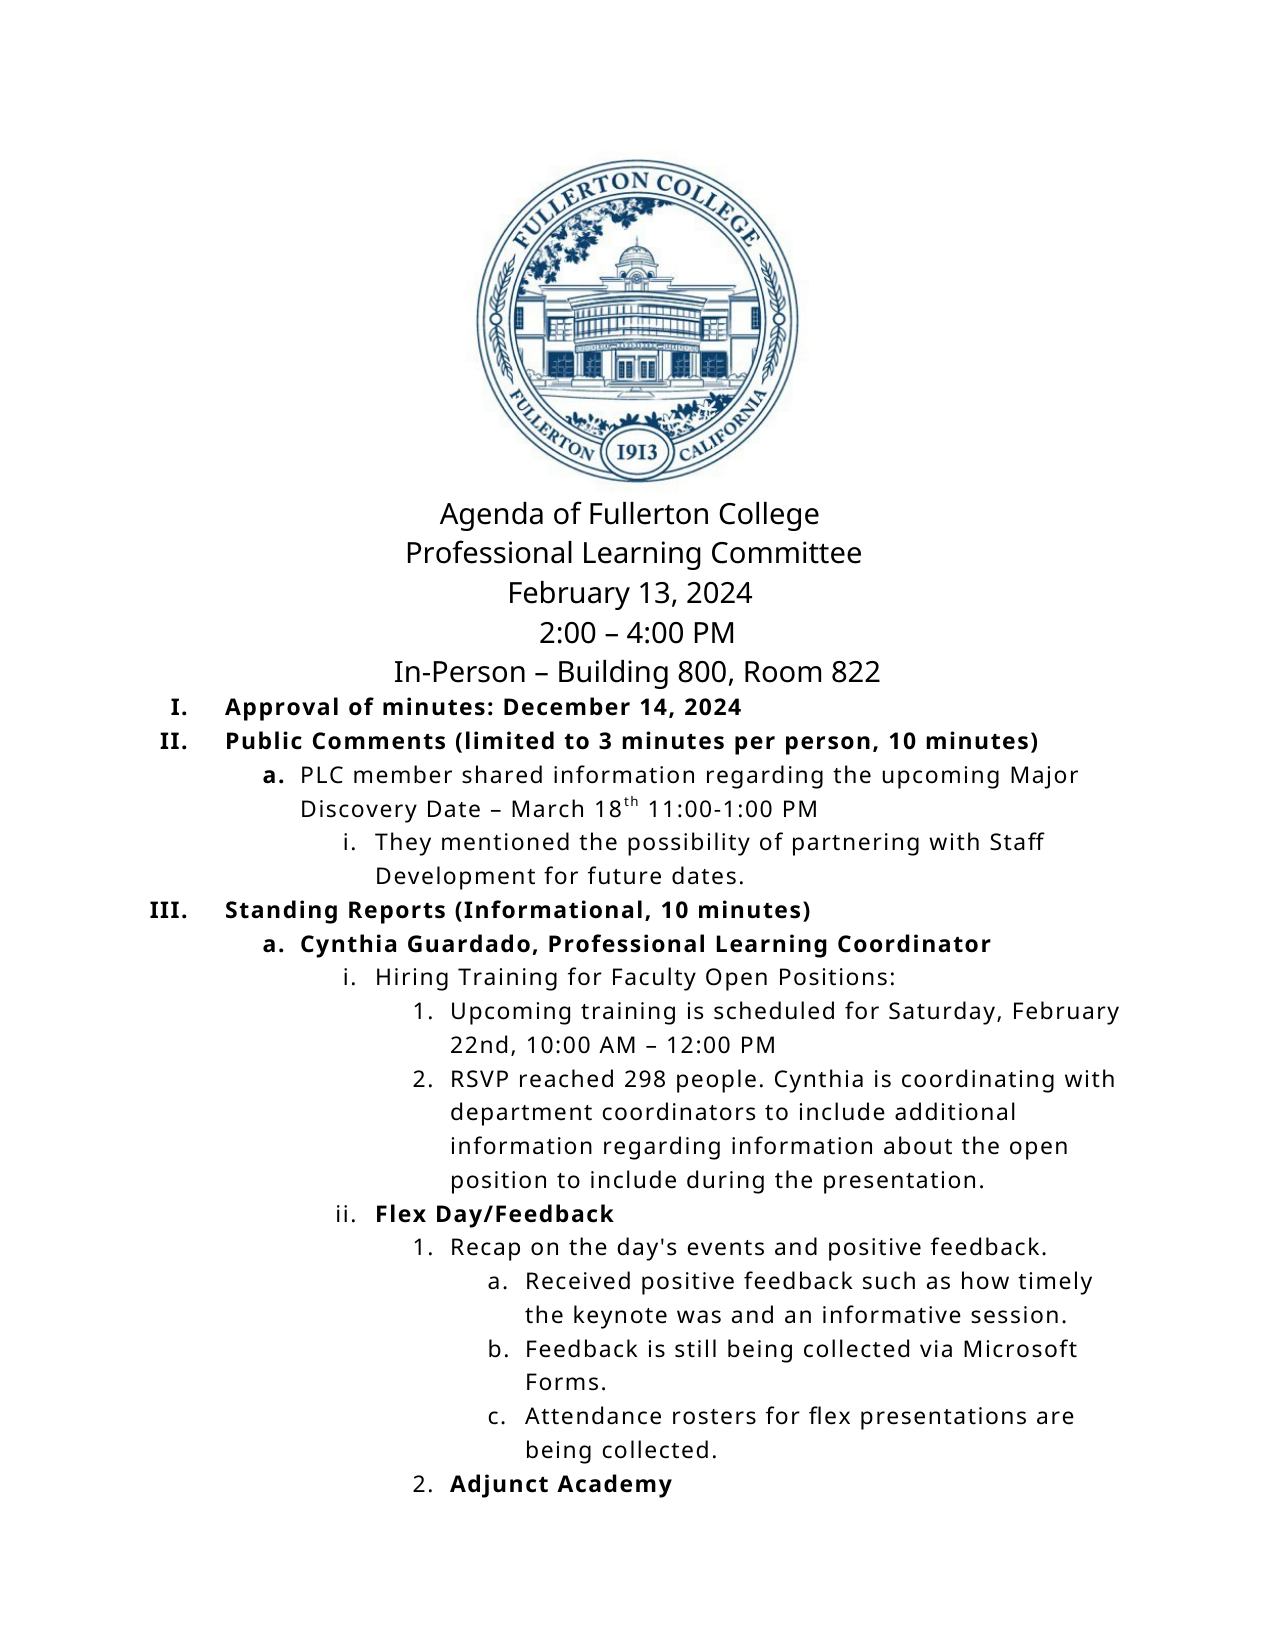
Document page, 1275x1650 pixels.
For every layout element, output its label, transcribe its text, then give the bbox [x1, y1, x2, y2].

list Cynthia Guardado, Professional Learning Coordinator [262, 928, 1125, 959]
list Feedback is still being collected via Microsoft Forms. [487, 1333, 1125, 1398]
list Attendance rosters for flex presentations are being collected. [487, 1400, 1125, 1465]
list They mentioned the possibility of partnering with Staff Development for future dates. [356, 826, 1125, 891]
text Agenda of Fullerton College [150, 493, 1125, 533]
text February 13, 2024 [150, 572, 1125, 612]
list Standing Reports (Informational, 10 minutes) [187, 894, 1125, 925]
list Flex Day/Feedback [356, 1198, 1125, 1229]
list Approval of minutes: December 14, 2024 [187, 691, 1125, 723]
text Professional Learning Committee [150, 533, 1125, 572]
list Recap on the day's events and positive feedback. [412, 1231, 1125, 1263]
list PLC member shared information regarding the upcoming Major Discovery Date – March 18th 11:00-1:00 PM [262, 759, 1125, 824]
picture [466, 150, 809, 493]
list Received positive feedback such as how timely the keynote was and an informative session. [487, 1265, 1125, 1330]
text In-Person – Building 800, Room 822 [150, 652, 1125, 691]
list Public Comments (limited to 3 minutes per person, 10 minutes) [187, 725, 1125, 756]
list RSVP reached 298 people. Cynthia is coordinating with department coordinators to include additional information regarding information about the open position to include during the presentation. [412, 1063, 1125, 1195]
list Upcoming training is scheduled for Saturday, February 22nd, 10:00 AM – 12:00 PM [412, 995, 1125, 1060]
list Hiring Training for Faculty Open Positions: [356, 961, 1125, 993]
text 2:00 – 4:00 PM [150, 612, 1125, 652]
list Adjunct Academy [412, 1468, 1125, 1499]
